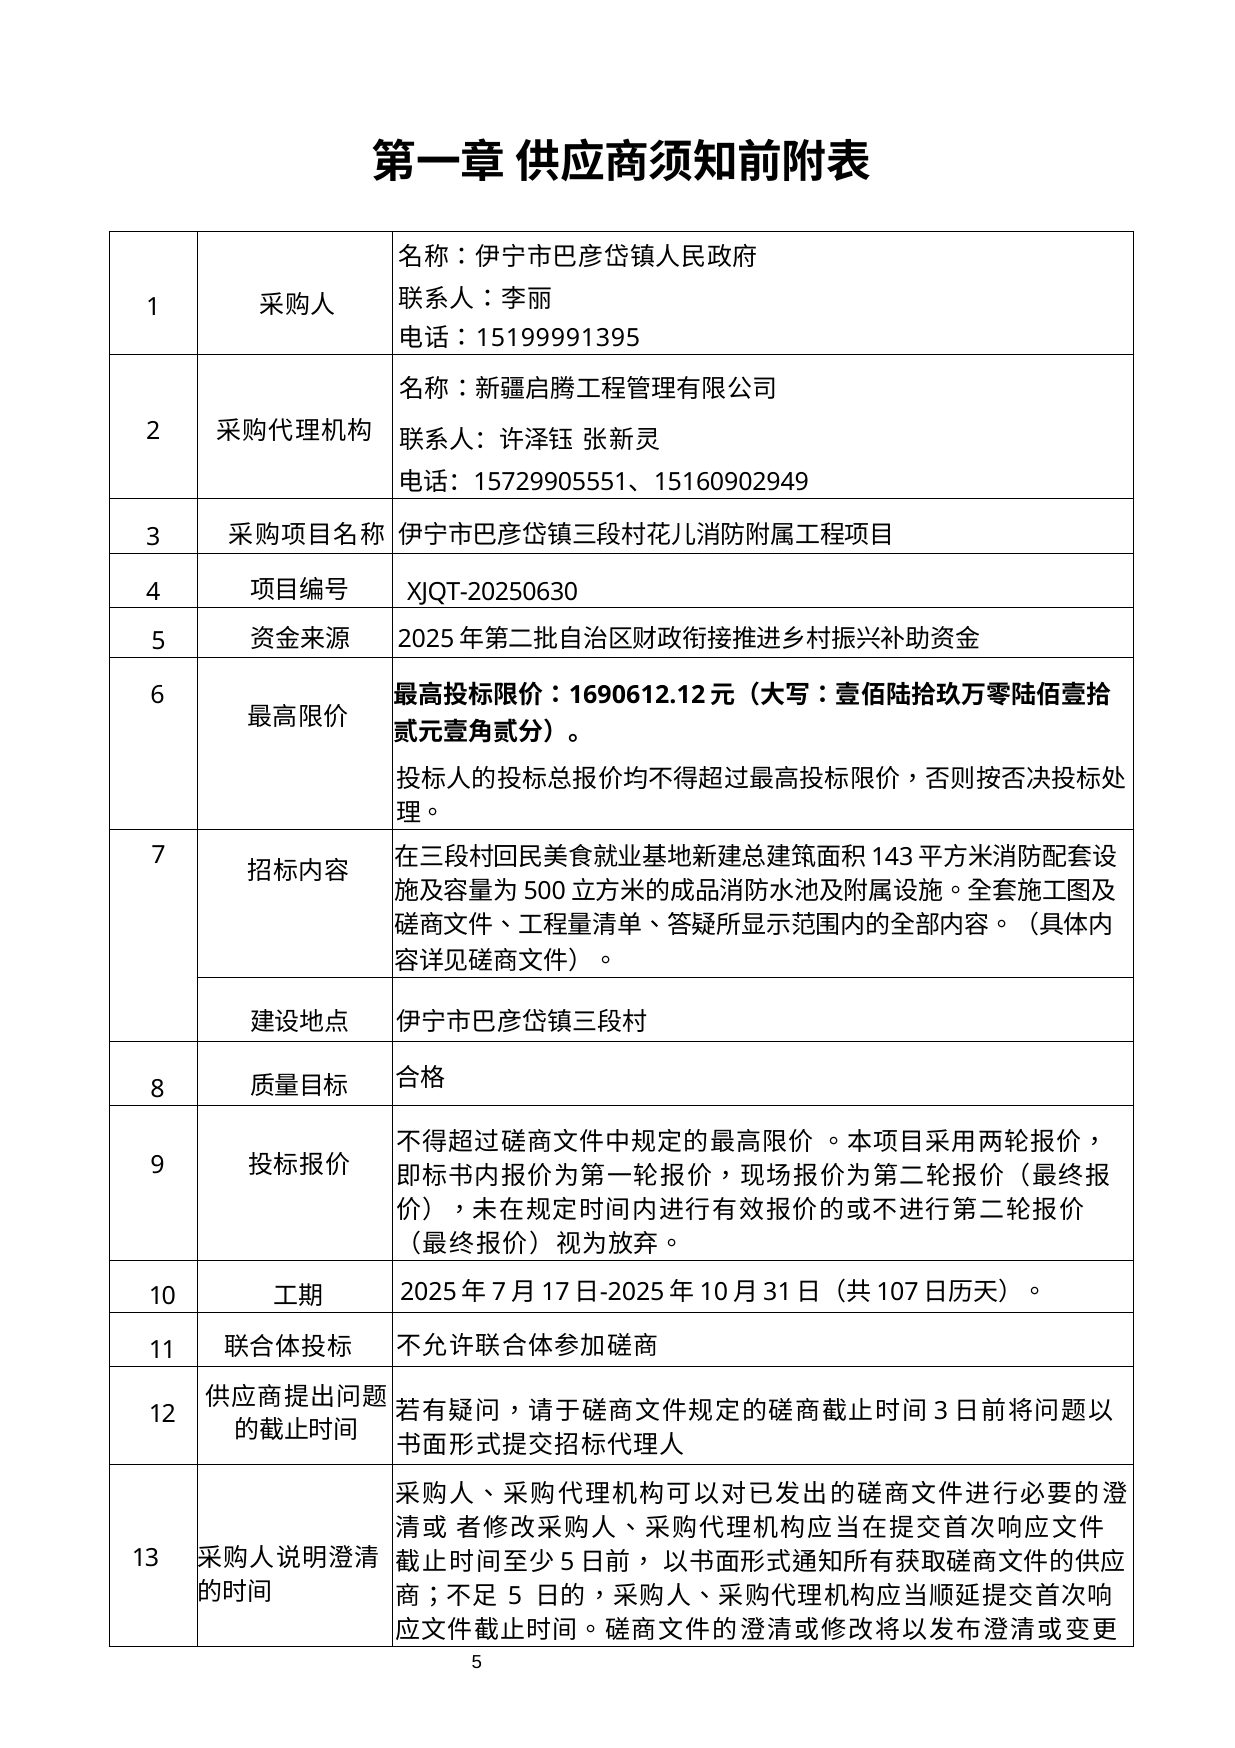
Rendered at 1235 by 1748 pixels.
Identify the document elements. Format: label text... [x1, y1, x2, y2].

table_cell 在三段村回民美食就业基地新建总建筑面积143平方米消防配套设施及容量为500立方米的成品消防水池及附属设施。全套施工图及磋商文件、工程量清单、答疑所显示范围内的全部内容。（具体内容详见磋商文件）。 [393, 830, 1133, 977]
table_cell 10 [110, 1261, 197, 1312]
table_header 名称：伊宁市巴彦岱镇人民政府 联系人：李丽 电话：15199991395 [393, 232, 1133, 354]
table_cell 合格 [393, 1042, 1133, 1104]
table_cell 项目编号 [198, 554, 392, 607]
table_cell 7 [110, 830, 197, 1041]
table_header 采购人 [198, 232, 392, 354]
table_cell 供应商提出问题的截止时间 [198, 1367, 392, 1463]
table_cell 12 [110, 1367, 197, 1463]
table_cell 2 [110, 355, 197, 498]
table_cell 工期 [198, 1261, 392, 1312]
table_cell 2025年第二批自治区财政衔接推进乡村振兴补助资金 [393, 608, 1133, 656]
table_cell 若有疑问，请于磋商文件规定的磋商截止时间3日前将问题以书面形式提交招标代理人 [393, 1367, 1133, 1463]
table_cell 伊宁市巴彦岱镇三段村 [393, 978, 1133, 1041]
table_cell 采购人说明澄清的时间 [198, 1465, 392, 1646]
table_cell 4 [110, 554, 197, 607]
table_cell 名称：新疆启腾工程管理有限公司 联系人：许泽钰 张新灵 电话：15729905551、15160902949 [393, 355, 1133, 498]
table_cell 最高投标限价：1690612.12元（大写：壹佰陆拾玖万零陆佰壹拾贰元壹角贰分）。 投标人的投标总报价均不得超过最高投标限价，否则按否决投标处理。 [393, 658, 1133, 829]
table_cell 不得超过磋商文件中规定的最高限价 。本项目采用两轮报价，即标书内报价为第一轮报价，现场报价为第二轮报价（最终报价），未在规定时间内进行有效报价的或不进行第二轮报价（最终报价）视为放弃。 [393, 1106, 1133, 1260]
table_cell 投标报价 [198, 1106, 392, 1260]
table_cell 联合体投标 [198, 1313, 392, 1366]
table_cell 建设地点 [198, 978, 392, 1041]
text 第一章 供应商须知前附表 [109, 130, 1134, 191]
table_cell 质量目标 [198, 1042, 392, 1104]
table_cell 采购代理机构 [198, 355, 392, 498]
table_cell 8 [110, 1042, 197, 1104]
table_cell 11 [110, 1313, 197, 1366]
table_cell 6 [110, 658, 197, 829]
table_cell 2025年7月17日-2025年10月31日（共107日历天）。 [393, 1261, 1133, 1312]
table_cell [393, 1465, 1133, 1646]
table_cell 5 [110, 608, 197, 656]
table_header 1 [110, 232, 197, 354]
table_cell 不允许联合体参加磋商 [393, 1313, 1133, 1366]
table_cell 最高限价 [198, 658, 392, 829]
table_cell XJQT-20250630 [393, 554, 1133, 607]
table_cell 3 [110, 499, 197, 552]
table_cell 9 [110, 1106, 197, 1260]
table_cell 采购项目名称 [198, 499, 392, 552]
table_cell 13 [110, 1465, 197, 1646]
table_cell 资金来源 [198, 608, 392, 656]
table_cell 伊宁市巴彦岱镇三段村花儿消防附属工程项目 [393, 499, 1133, 552]
table_cell 招标内容 [198, 830, 392, 977]
